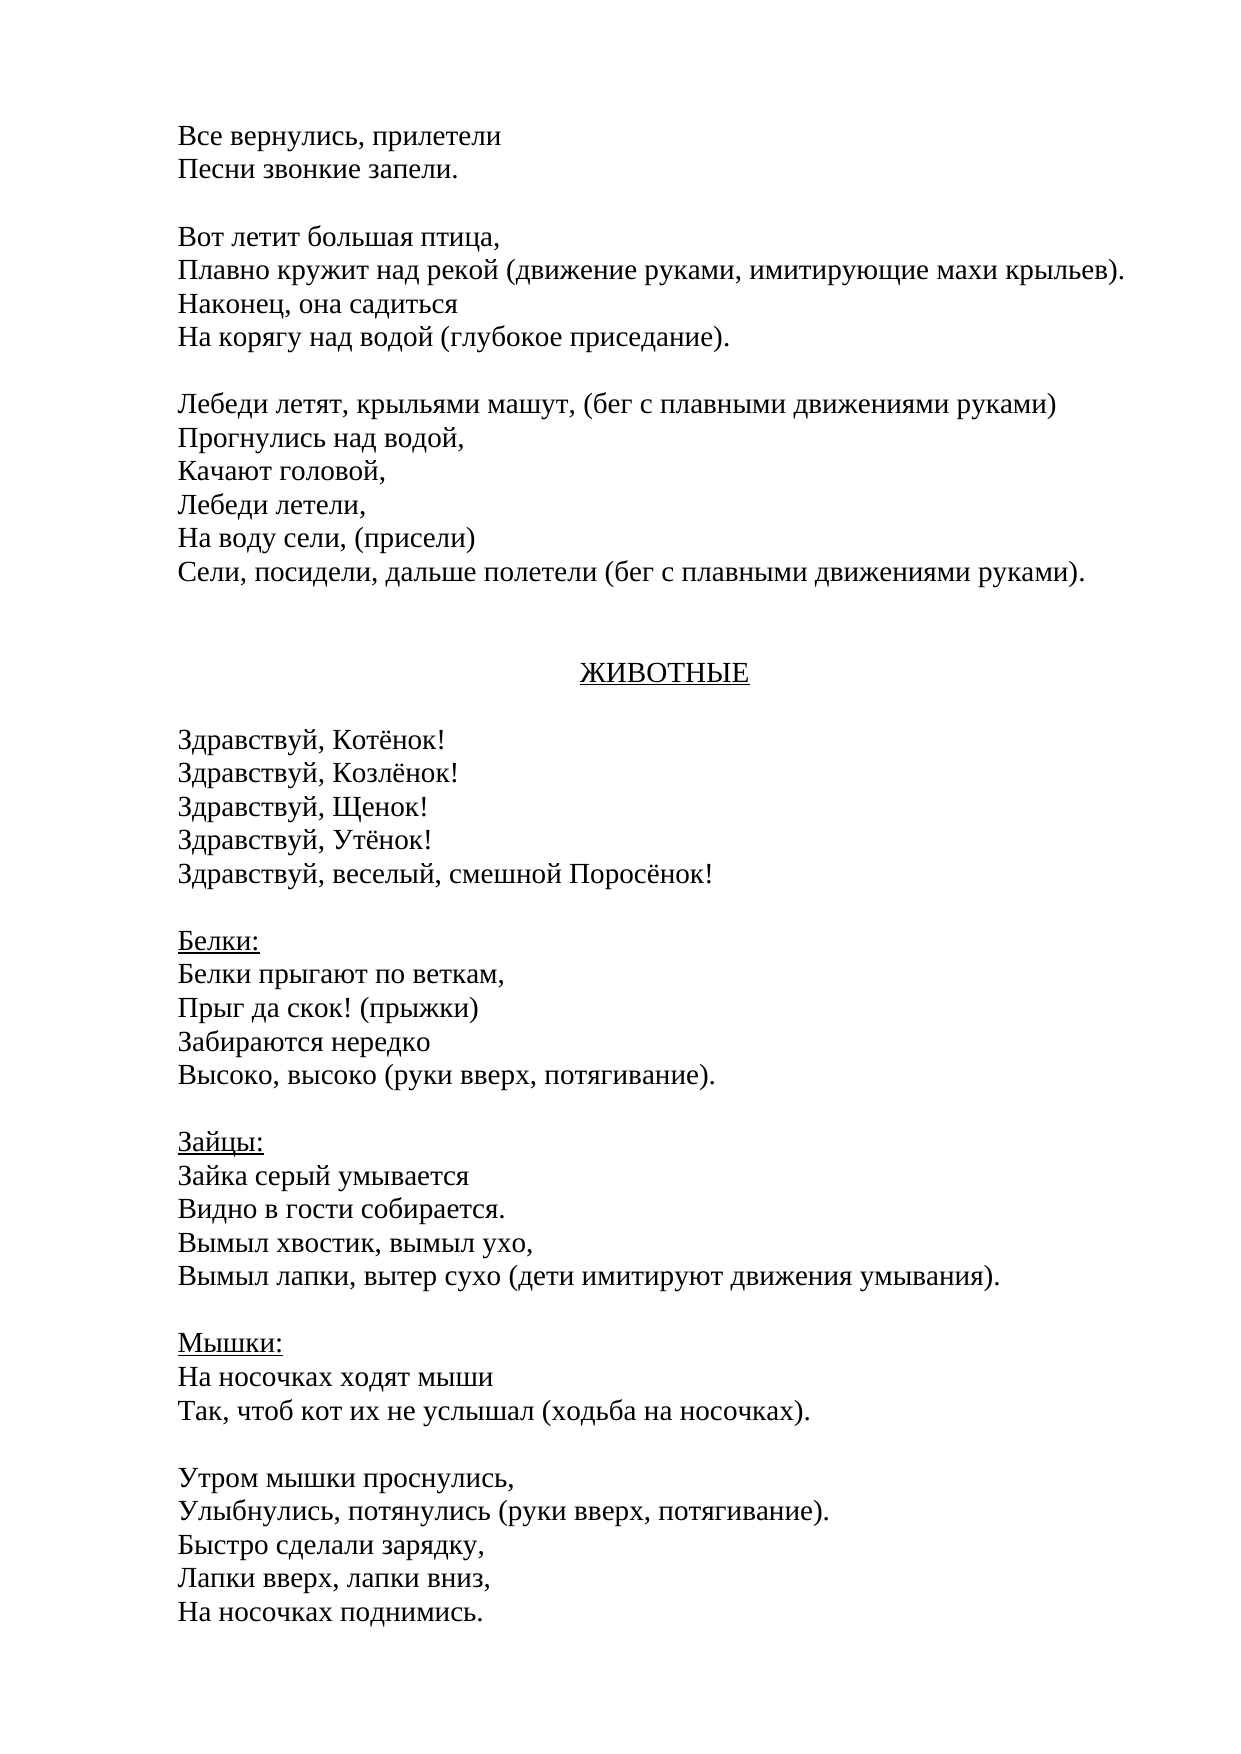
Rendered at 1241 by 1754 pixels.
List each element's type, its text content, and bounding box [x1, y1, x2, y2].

text Здравствуй, Котёнок! [177, 722, 1152, 755]
text На носочках поднимись. [177, 1594, 1152, 1627]
text Зайка серый умывается [177, 1158, 1152, 1191]
text Высоко, высоко (руки вверх, потягивание). [177, 1057, 1152, 1091]
text Быстро сделали зарядку, [177, 1527, 1152, 1560]
text Все вернулись, прилетели [177, 118, 1152, 152]
text На воду сели, (присели) [177, 521, 1152, 554]
text Улыбнулись, потянулись (руки вверх, потягивание). [177, 1493, 1152, 1527]
text Здравствуй, веселый, смешной Поросёнок! [177, 856, 1152, 889]
text Плавно кружит над рекой (движение руками, имитирующие махи крыльев). [177, 252, 1152, 286]
text Наконец, она садиться [177, 286, 1152, 319]
text Забираются нередко [177, 1024, 1152, 1057]
text На корягу над водой (глубокое приседание). [177, 319, 1152, 353]
text Здравствуй, Козлёнок! [177, 755, 1152, 789]
text ЖИВОТНЫЕ [177, 655, 1152, 688]
text Вот летит большая птица, [177, 219, 1152, 252]
text Сели, посидели, дальше полетели (бег с плавными движениями руками). [177, 554, 1152, 588]
text Прогнулись над водой, [177, 420, 1152, 453]
text Белки прыгают по веткам, [177, 957, 1152, 990]
text Вымыл хвостик, вымыл ухо, [177, 1225, 1152, 1258]
text Утром мышки проснулись, [177, 1460, 1152, 1493]
text Прыг да скок! (прыжки) [177, 990, 1152, 1024]
text Здравствуй, Утёнок! [177, 822, 1152, 856]
text Вымыл лапки, вытер сухо (дети имитируют движения умывания). [177, 1258, 1152, 1292]
text Лебеди летят, крыльями машут, (бег с плавными движениями руками) [177, 386, 1152, 420]
text Белки: [177, 923, 1152, 957]
text Видно в гости собирается. [177, 1191, 1152, 1225]
text Мышки: [177, 1326, 1152, 1359]
text Зайцы: [177, 1124, 1152, 1158]
text Так, чтоб кот их не услышал (ходьба на носочках). [177, 1393, 1152, 1426]
text Лапки вверх, лапки вниз, [177, 1560, 1152, 1594]
text Песни звонкие запели. [177, 152, 1152, 185]
text На носочках ходят мыши [177, 1359, 1152, 1393]
text Лебеди летели, [177, 487, 1152, 521]
text Здравствуй, Щенок! [177, 789, 1152, 822]
text Качают головой, [177, 453, 1152, 487]
